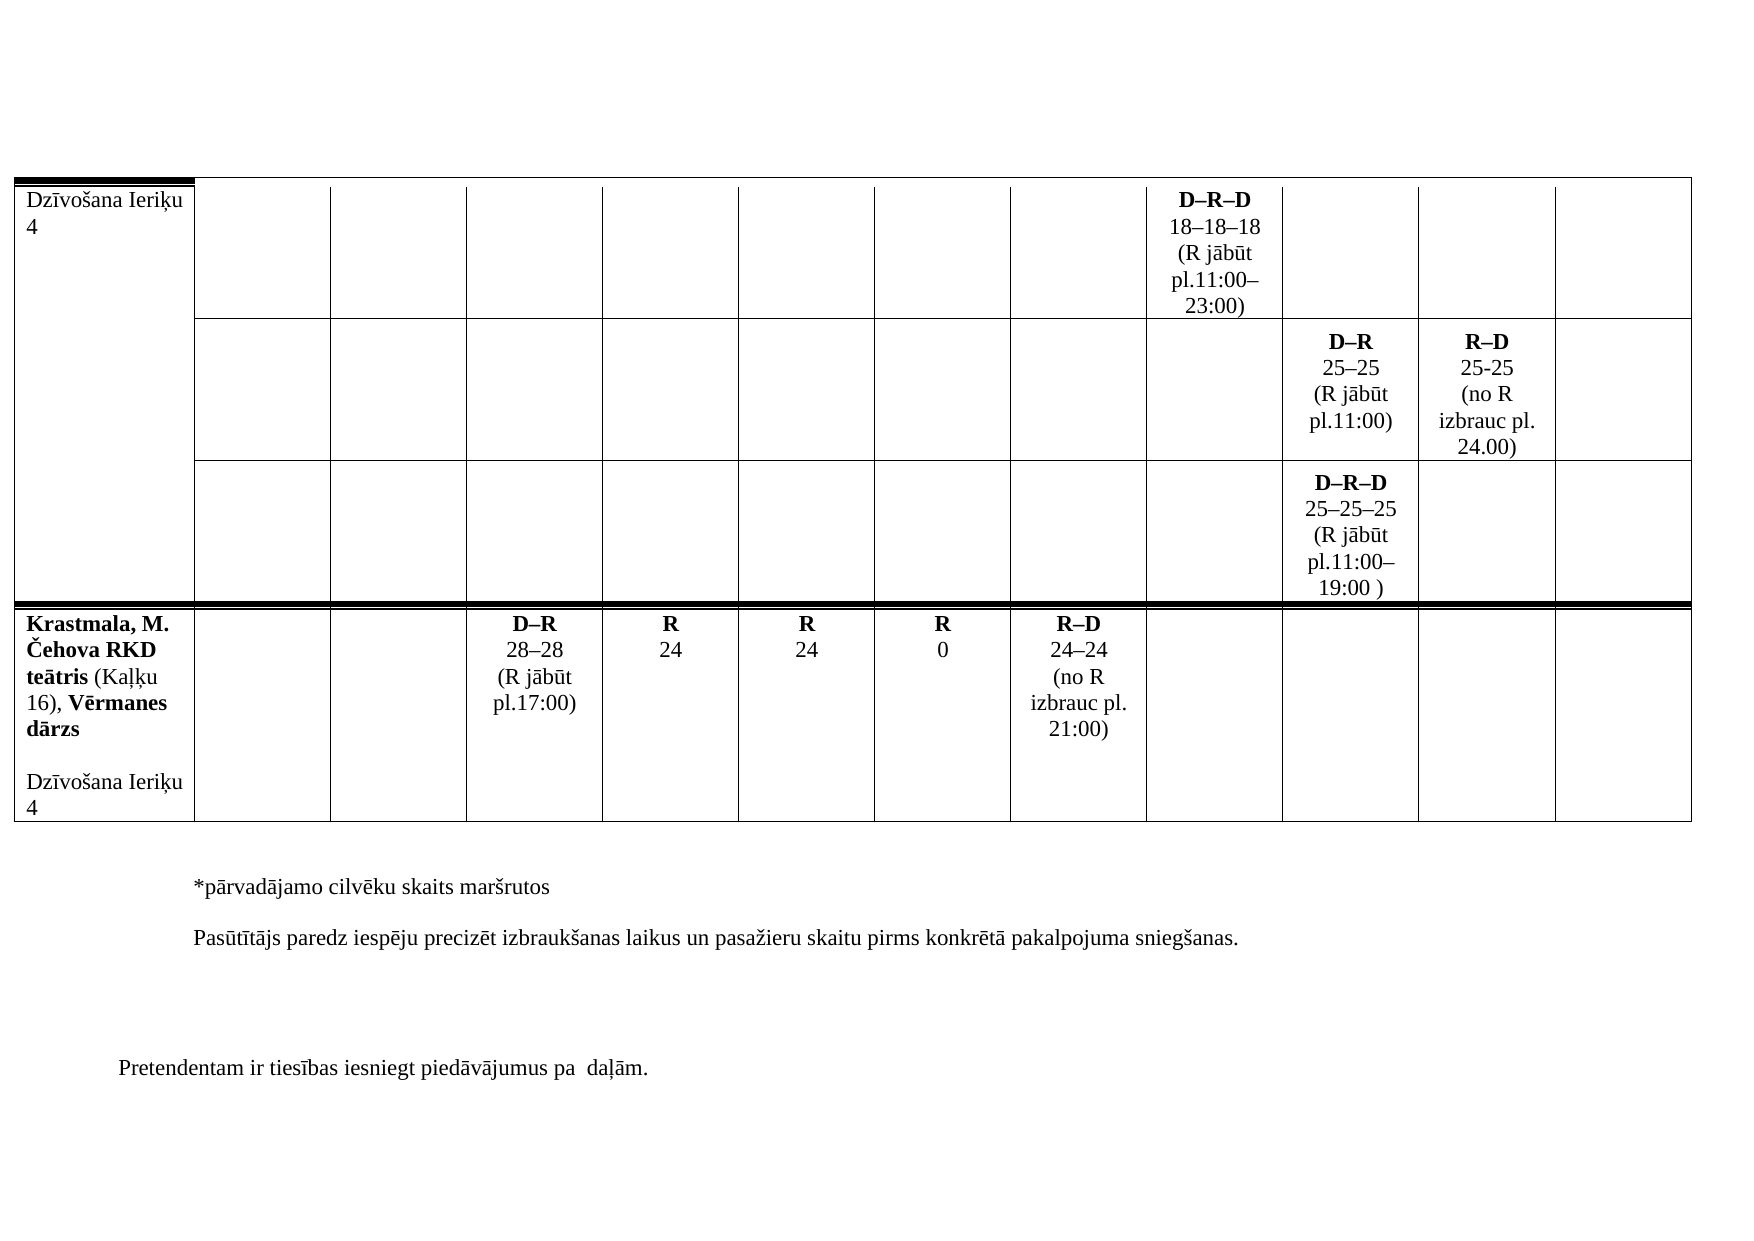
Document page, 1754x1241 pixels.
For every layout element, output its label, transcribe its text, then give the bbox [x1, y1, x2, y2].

text *pārvadājamo cilvēku skaits maršrutos [193, 873, 1636, 899]
table_cell [331, 319, 466, 459]
text Pasūtītājs paredz iespēju precizēt izbraukšanas laikus un pasažieru skaitu pirms konkrētā pakalpojuma sniegšanas. [193, 924, 1636, 950]
table_cell [739, 178, 875, 318]
table_cell [739, 319, 874, 459]
table_cell [331, 610, 466, 821]
table_cell [603, 178, 739, 318]
table_cell [875, 319, 1010, 459]
table_cell [1011, 461, 1146, 601]
table_cell [1556, 319, 1691, 459]
text Pretendentam ir tiesības iesniegt piedāvājumus pa daļām. [118, 1054, 1636, 1080]
table_cell [875, 178, 1011, 318]
table_cell R 24 [739, 610, 874, 821]
table_cell [195, 178, 331, 318]
table_cell [1555, 178, 1691, 318]
table_cell [603, 461, 738, 601]
table_cell [1011, 319, 1146, 459]
table_cell [1419, 610, 1555, 821]
table_cell [195, 461, 330, 601]
table_cell R 0 [875, 610, 1010, 821]
table_cell D–R 25–25 (R jābūt pl.11:00) [1283, 319, 1418, 459]
table_cell [331, 178, 467, 318]
table_cell Krastmala, M. Čehova RKD teātris (Kaļķu 16), Vērmanes dārzs Dzīvošana Ieriķu 4 [15, 610, 194, 821]
table_cell [1283, 610, 1418, 821]
table_cell [331, 461, 466, 601]
table_cell [739, 461, 874, 601]
table_cell [195, 610, 330, 821]
table_cell [467, 461, 602, 601]
table_cell [467, 178, 602, 318]
table_cell [1147, 461, 1282, 601]
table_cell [15, 187, 194, 601]
table_cell [1147, 319, 1282, 459]
table_cell [467, 319, 602, 459]
table_cell R–D 25-25 (no R izbrauc pl. 24.00) [1419, 319, 1555, 459]
table_cell [1556, 461, 1691, 601]
table_cell [1283, 178, 1419, 318]
table_cell [1419, 461, 1555, 601]
table_cell [1419, 178, 1555, 318]
table_cell R–D 24–24 (no R izbrauc pl. 21:00) [1011, 610, 1146, 821]
table_cell [875, 461, 1010, 601]
table_cell [195, 319, 330, 459]
table_cell D–R 28–28 (R jābūt pl.17:00) [467, 610, 602, 821]
table_cell D–R–D 25–25–25 (R jābūt pl.11:00–19:00 ) [1283, 461, 1418, 601]
table_cell R 24 [603, 610, 738, 821]
table_cell [603, 319, 738, 459]
table_cell [1011, 178, 1147, 318]
table_cell [1556, 610, 1691, 821]
table_cell [1147, 610, 1282, 821]
table_cell D–R–D 18–18–18 (R jābūt pl.11:00–23:00) [1147, 178, 1283, 318]
